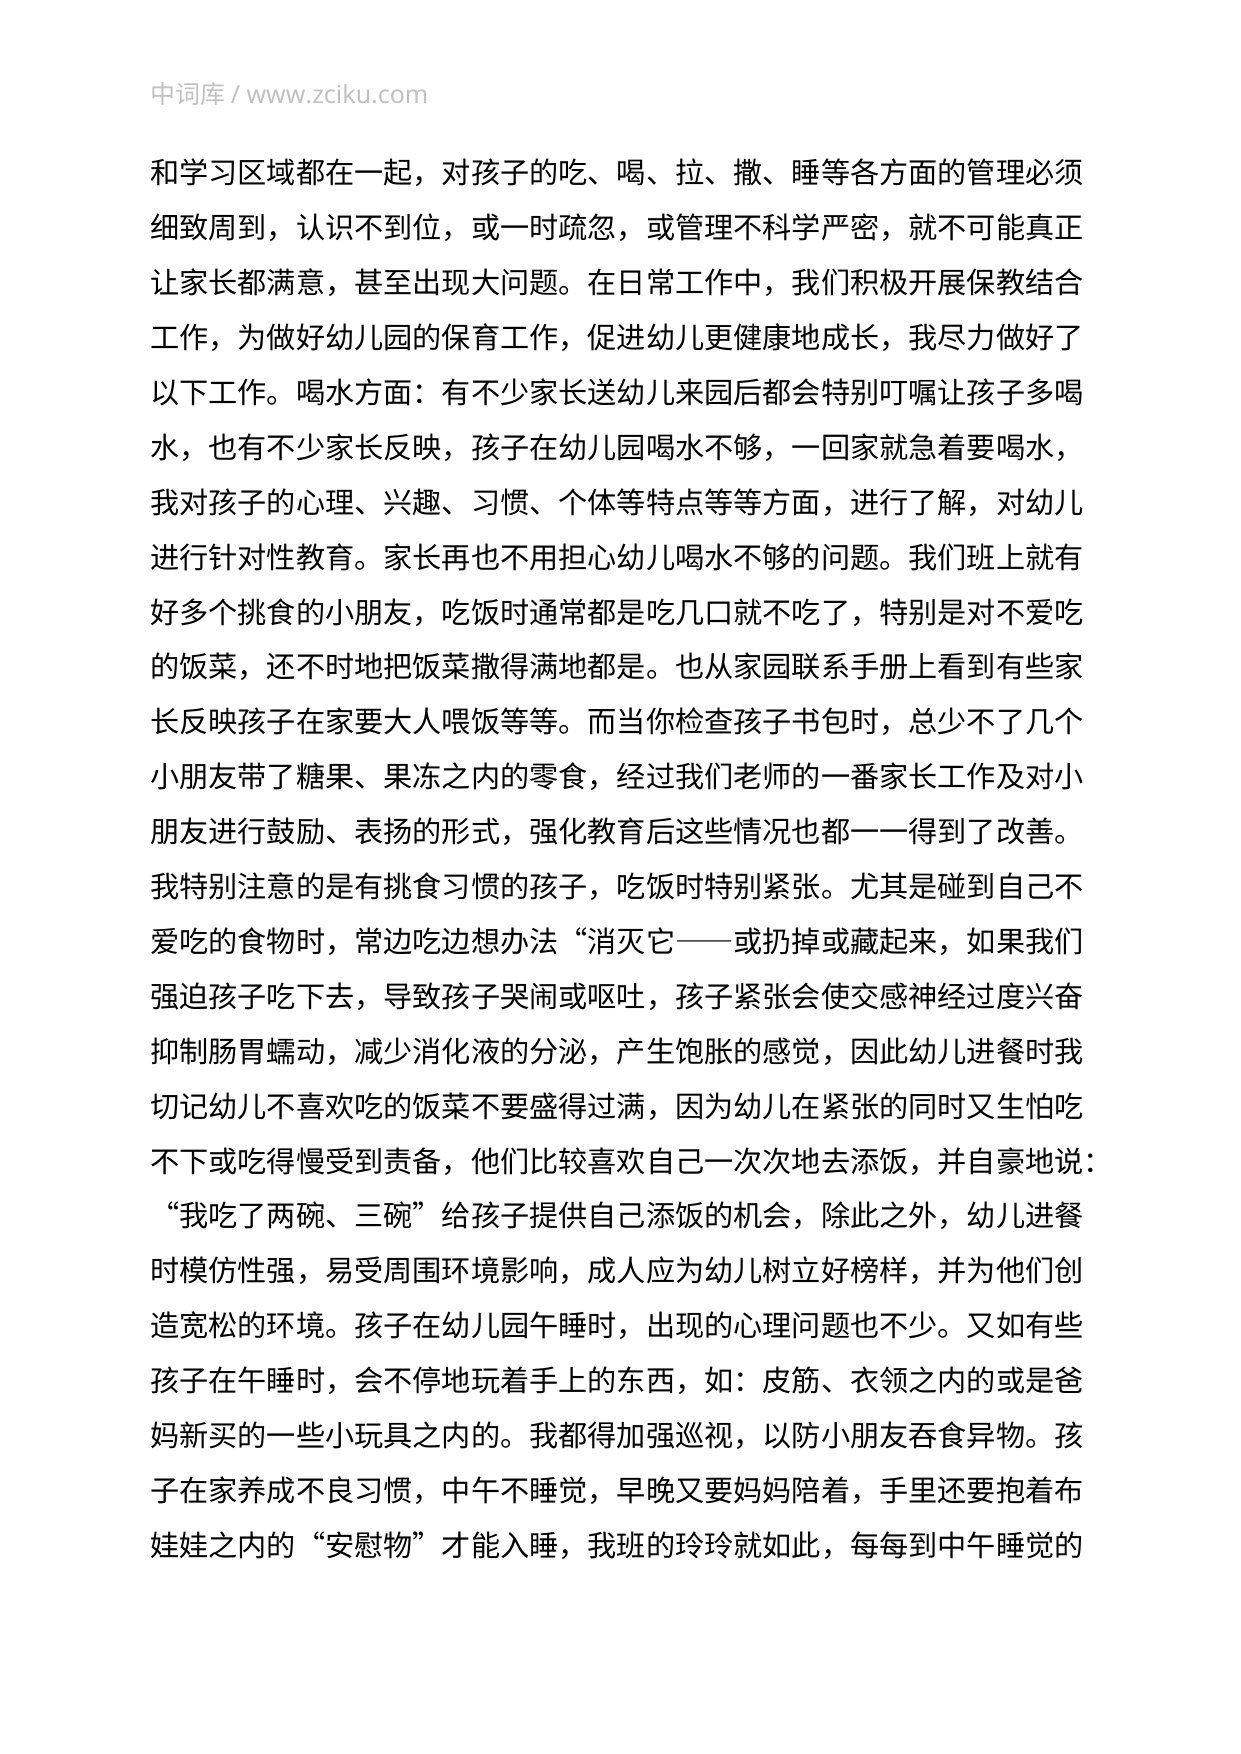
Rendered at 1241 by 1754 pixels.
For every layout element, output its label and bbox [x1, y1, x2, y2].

text [150, 150, 1090, 1565]
